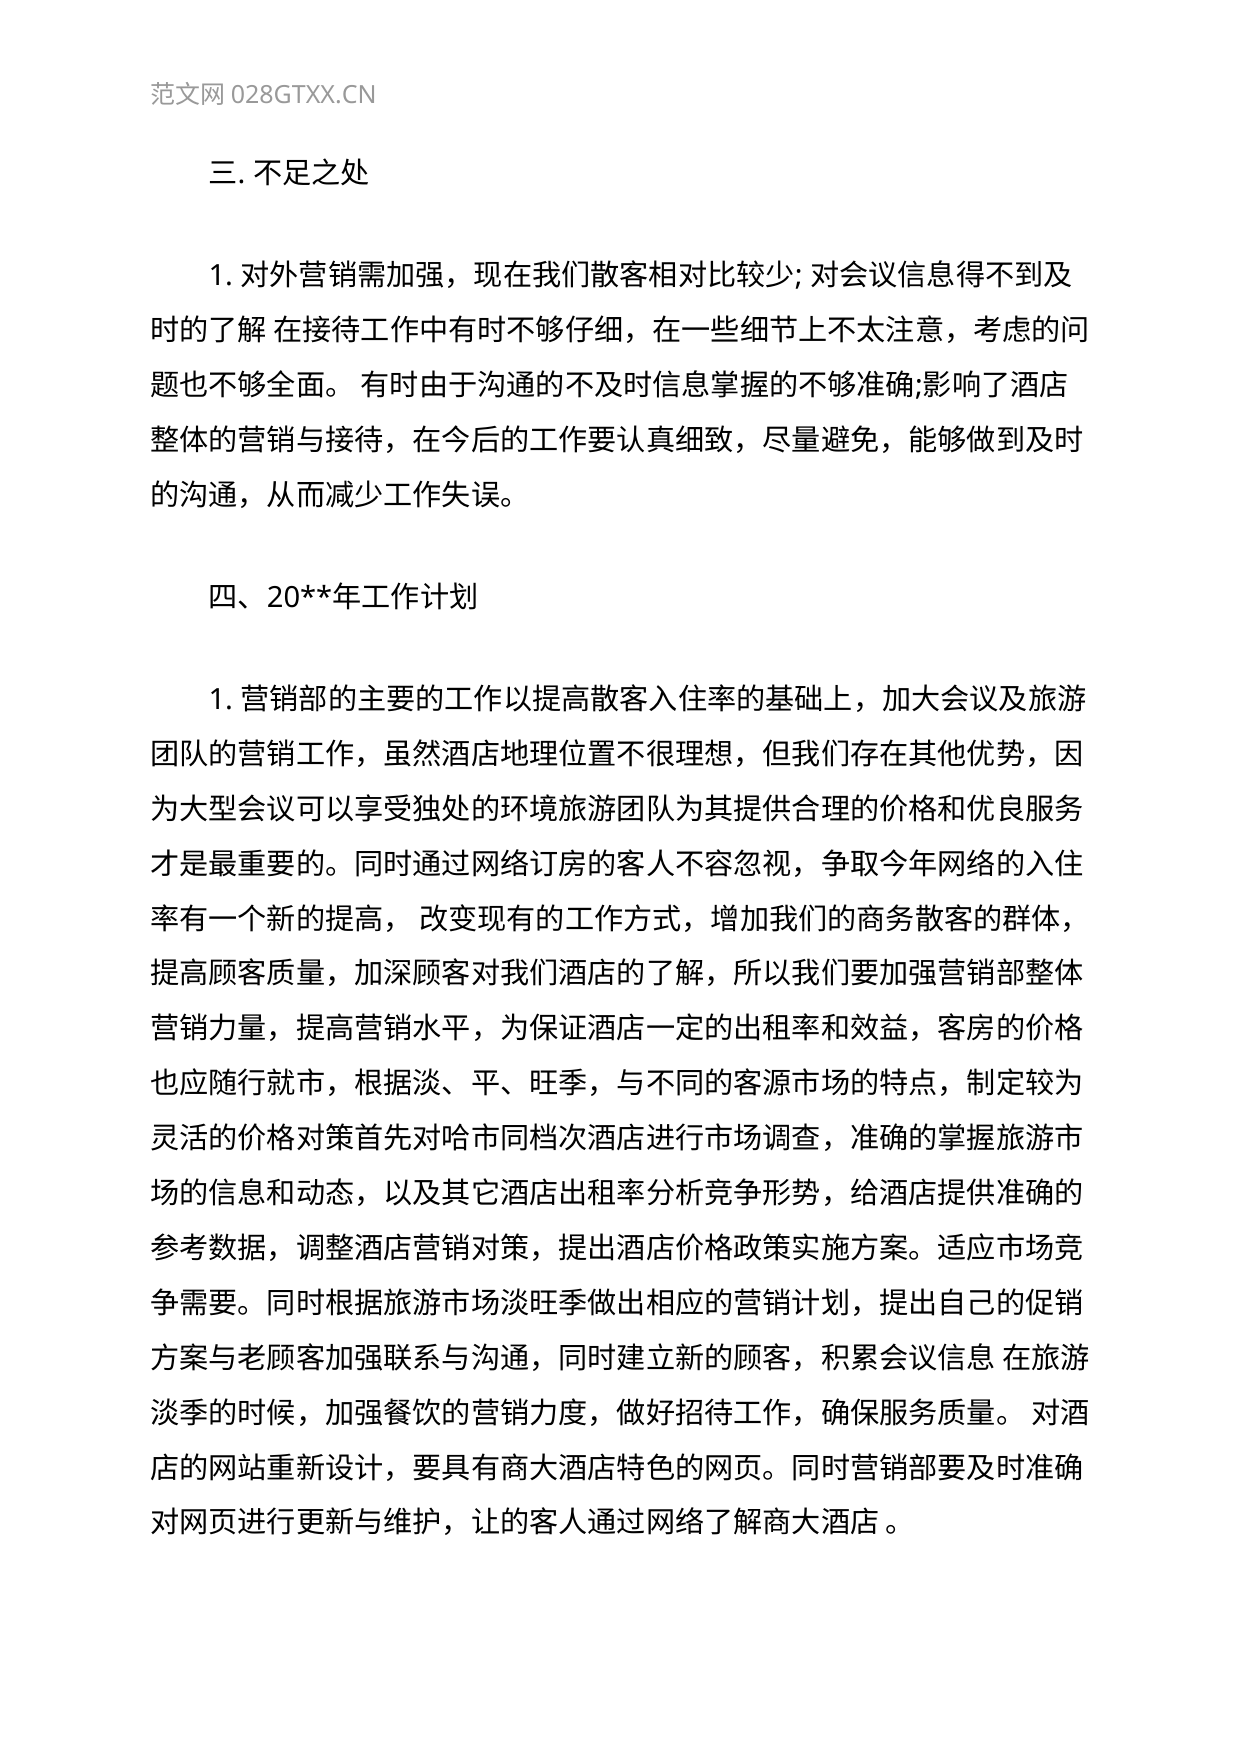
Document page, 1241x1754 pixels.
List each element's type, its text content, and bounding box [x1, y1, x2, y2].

text 1. 对外营销需加强，现在我们散客相对比较少; 对会议信息得不到及时的了解 在接待工作中有时不够仔细，在一些细节上不太注意，考虑的问题也不够全面。 有时由于沟通的不及时信息掌握的不够准确;影响了酒店整体的营销与接待，在今后的工作要认真细致，尽量避免，能够做到及时的沟通，从而减少工作失误。 [150, 252, 1090, 514]
text 三. 不足之处 [150, 150, 1090, 192]
text 四、20**年工作计划 [150, 573, 1090, 616]
text 1. 营销部的主要的工作以提高散客入住率的基础上，加大会议及旅游团队的营销工作，虽然酒店地理位置不很理想，但我们存在其他优势，因为大型会议可以享受独处的环境旅游团队为其提供合理的价格和优良服务才是最重要的。同时通过网络订房的客人不容忽视，争取今年网络的入住率有一个新的提高， 改变现有的工作方式，增加我们的商务散客的群体，提高顾客质量，加深顾客对我们酒店的了解，所以我们要加强营销部整体营销力量，提高营销水平，为保证酒店一定的出租率和效益，客房的价格也应随行就市，根据淡、平、旺季，与不同的客源市场的特点，制定较为灵活的价格对策首先对哈市同档次酒店进行市场调查，准确的掌握旅游市场的信息和动态，以及其它酒店出租率分析竞争形势，给酒店提供准确的参考数据，调整酒店营销对策，提出酒店价格政策实施方案。适应市场竞争需要。同时根据旅游市场淡旺季做出相应的营销计划，提出自己的促销方案与老顾客加强联系与沟通，同时建立新的顾客，积累会议信息 在旅游淡季的时候，加强餐饮的营销力度，做好招待工作，确保服务质量。 对酒店的网站重新设计，要具有商大酒店特色的网页。同时营销部要及时准确对网页进行更新与维护，让的客人通过网络了解商大酒店 。 [150, 676, 1090, 1541]
